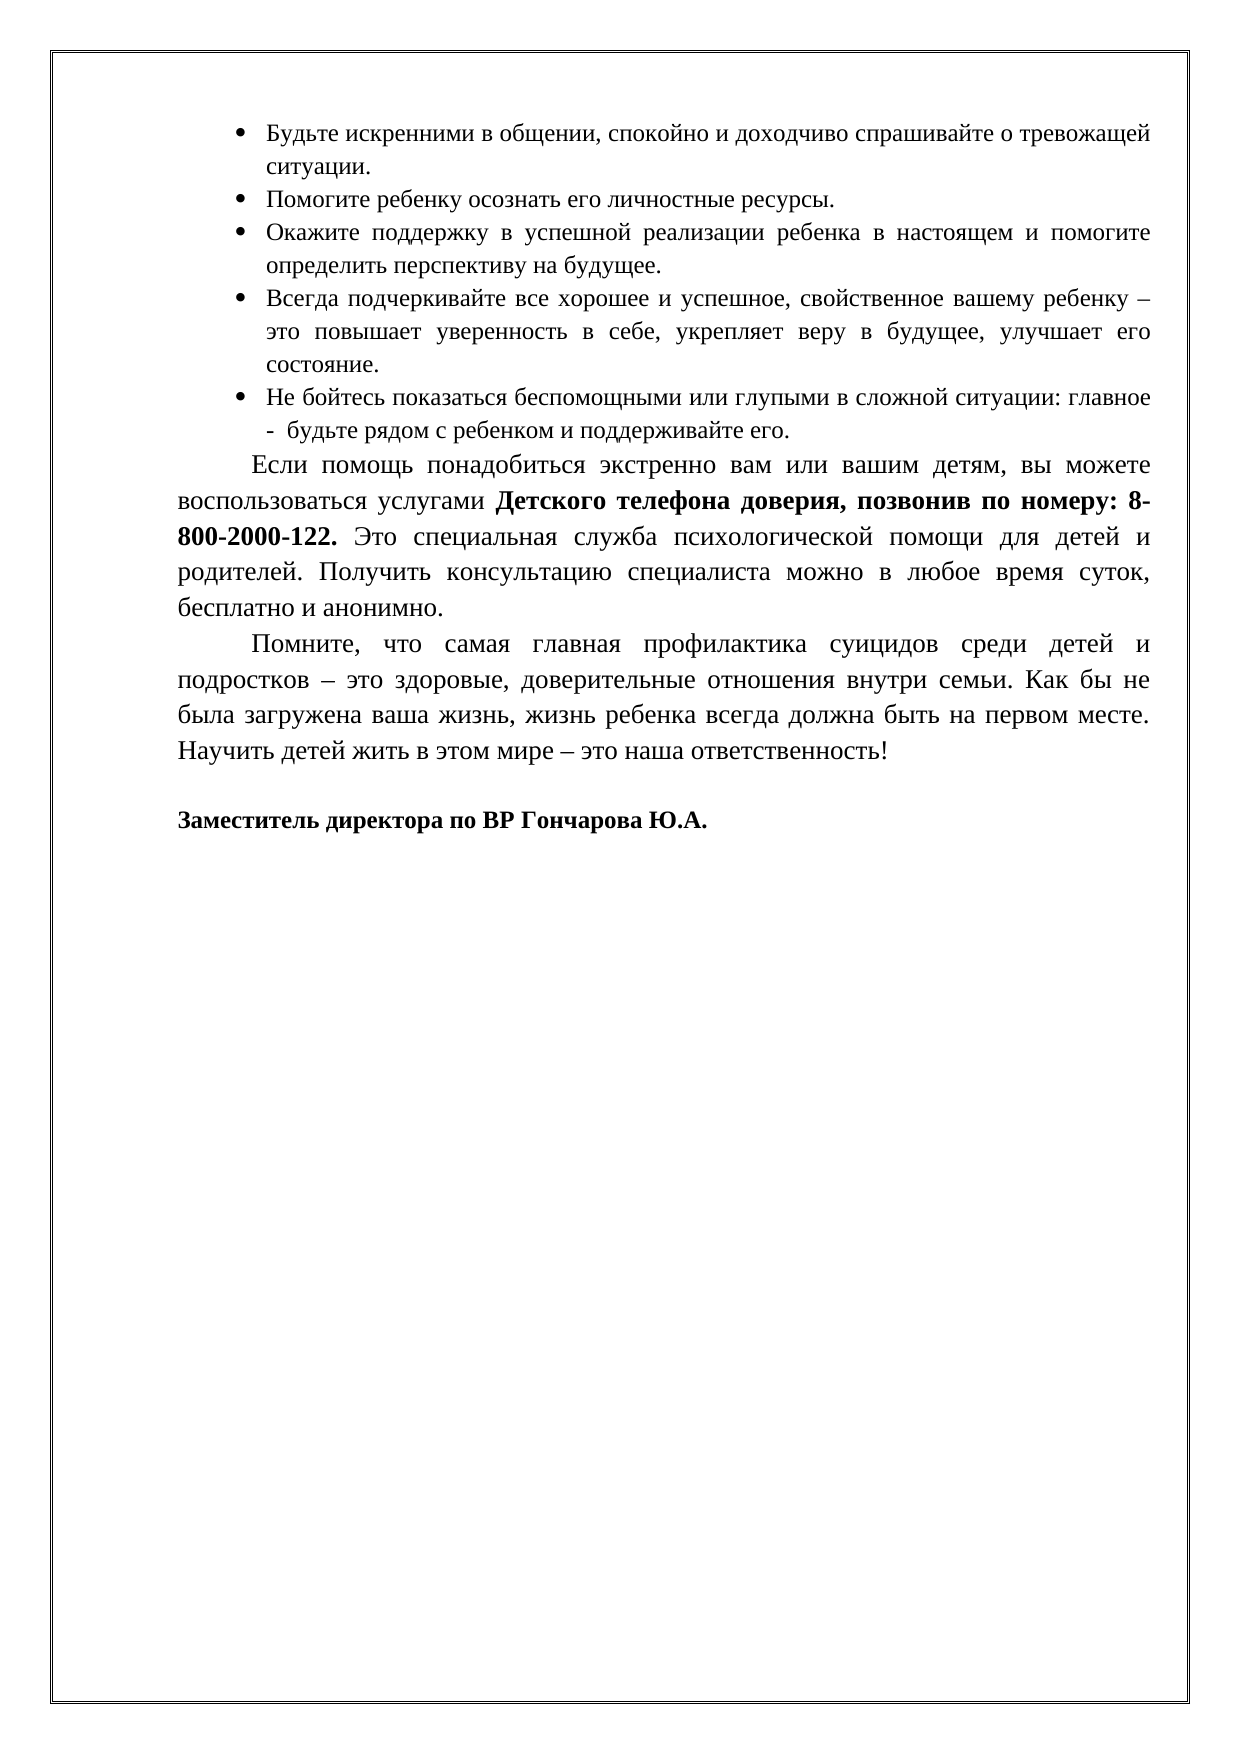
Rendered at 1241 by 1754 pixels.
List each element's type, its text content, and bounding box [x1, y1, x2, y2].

list Будьте искренними в общении, спокойно и доходчиво спрашивайте о тревожащей ситуации. [236, 118, 1152, 180]
list Помогите ребенку осознать его личностные ресурсы. [236, 184, 1152, 213]
text Помните, что самая главная профилактика суицидов среди детей и подростков – это здоровые, доверительные отношения внутри семьи. Как бы не была загружена ваша жизнь, жизнь ребенка всегда должна быть на первом месте. Научить детей жить в этом мире – это наша ответственность! [177, 627, 1152, 765]
list Не бойтесь показаться беспомощными или глупыми в сложной ситуации: главное - будьте рядом с ребенком и поддерживайте его. [236, 382, 1152, 444]
list Всегда подчеркивайте все хорошее и успешное, свойственное вашему ребенку – это повышает уверенность в себе, укрепляет веру в будущее, улучшает его состояние. [236, 283, 1152, 378]
text Если помощь понадобиться экстренно вам или вашим детям, вы можете воспользоваться услугами Детского телефона доверия, позвонив по номеру: 8-800-2000-122. Это специальная служба психологической помощи для детей и родителей. Получить консультацию специалиста можно в любое время суток, бесплатно и анонимно. [177, 448, 1152, 622]
list Окажите поддержку в успешной реализации ребенка в настоящем и помогите определить перспективу на будущее. [236, 217, 1152, 279]
text Заместитель директора по ВР Гончарова Ю.А. [177, 806, 1152, 834]
